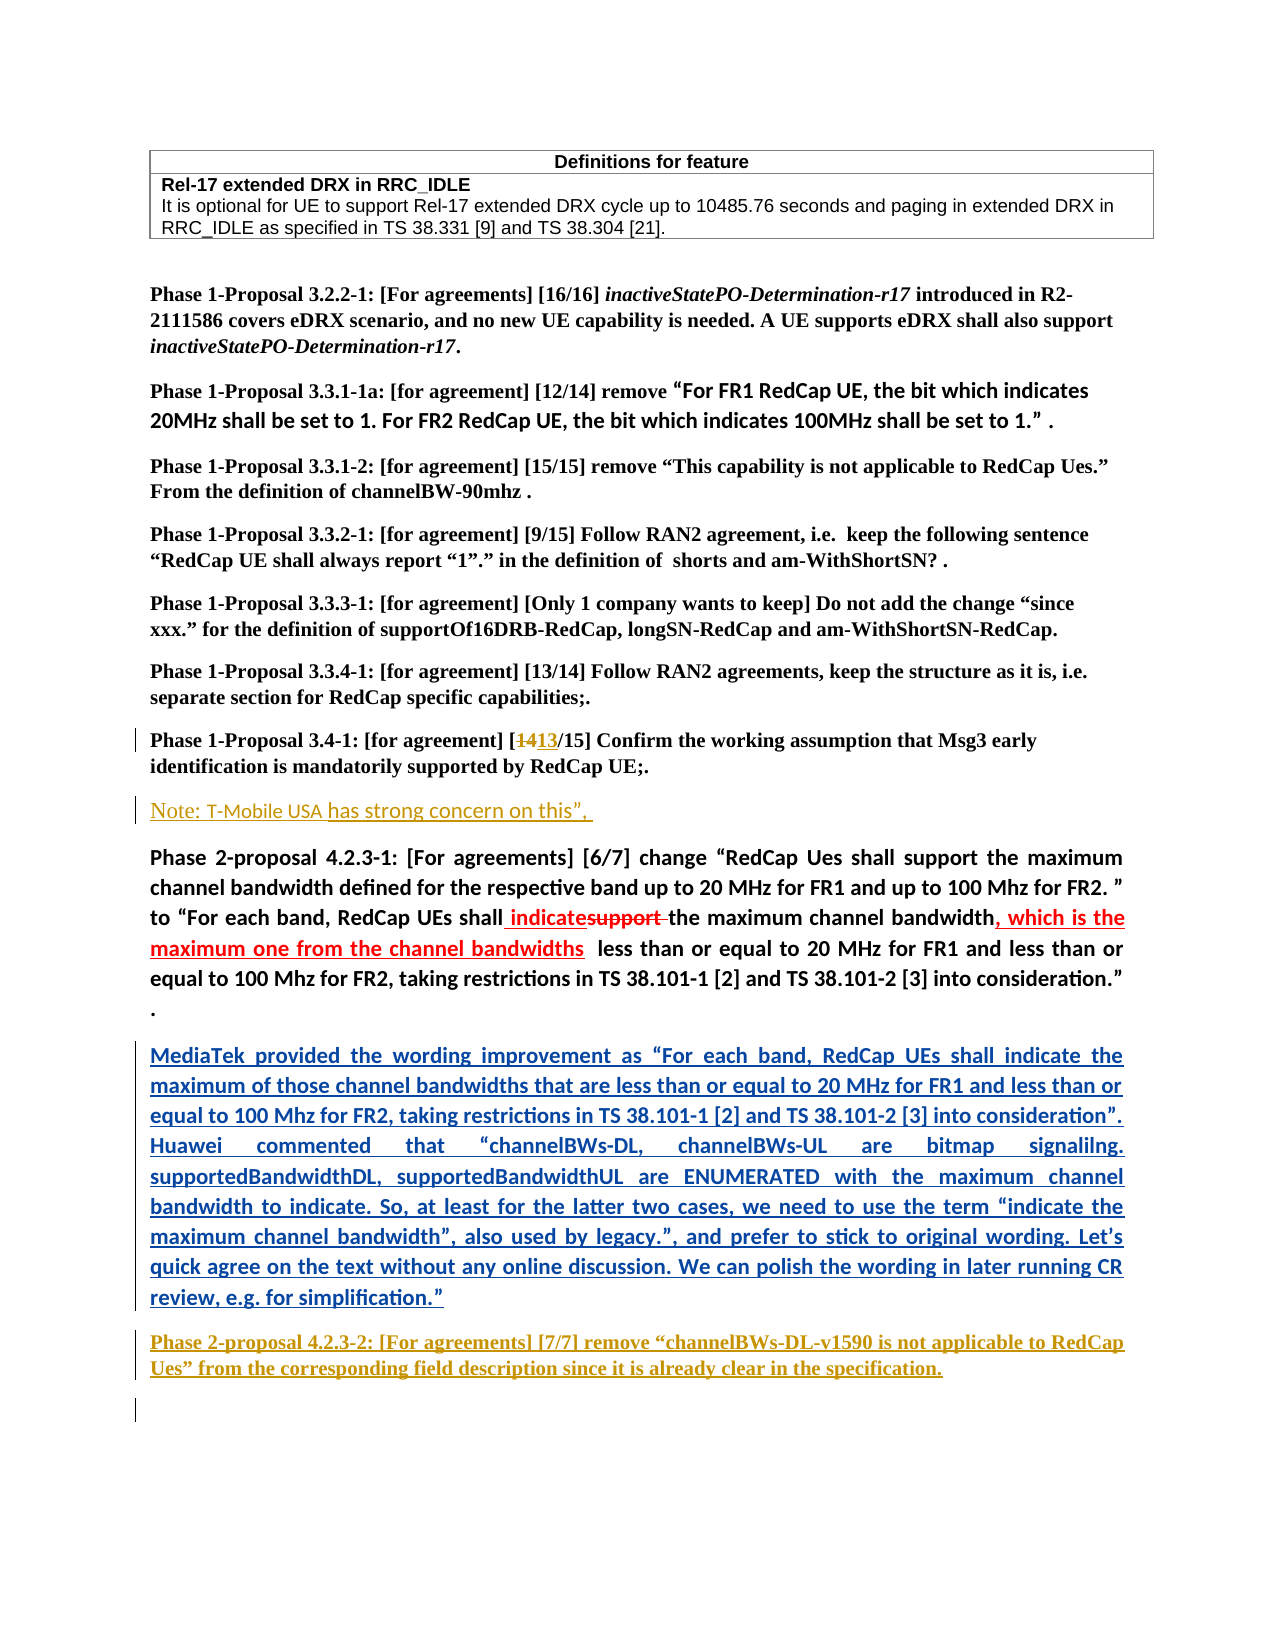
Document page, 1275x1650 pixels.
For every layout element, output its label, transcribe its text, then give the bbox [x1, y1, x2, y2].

text Phase 1-Proposal 3.4-1: [for agreement] [/15] Confirm the working assumption that Msg3 early identification is mandatorily supported by RedCap UE;. [150, 728, 1125, 778]
text Phase 1-Proposal 3.3.1-1a: [for agreement] [12/14] remove “For FR1 RedCap UE, the bit which indicates 20MHz shall be set to 1. For FR2 RedCap UE, the bit which indicates 100MHz shall be set to 1.” . [150, 376, 1125, 435]
text Phase 1-Proposal 3.3.4-1: [for agreement] [13/14] Follow RAN2 agreements, keep the structure as it is, i.e. separate section for RedCap specific capabilities;. [150, 659, 1125, 709]
text Phase 1-Proposal 3.3.1-2: [for agreement] [15/15] remove “This capability is not applicable to RedCap Ues.” From the definition of channelBW-90mhz . [150, 453, 1125, 503]
text Phase 1-Proposal 3.2.2-1: [For agreements] [16/16] inactiveStatePO-Determination-r17 introduced in R2-2111586 covers eDRX scenario, and no new UE capability is needed. A UE supports eDRX shall also support inactiveStatePO-Determination-r17. [150, 282, 1125, 358]
text Phase 2-proposal 4.2.3-1: [For agreements] [6/7] change “RedCap Ues shall support the maximum channel bandwidth defined for the respective band up to 20 MHz for FR1 and up to 100 Mhz for FR2. ” to “For each band, RedCap UEs shall indicatesupport the maximum channel bandwidth, which is the maximum one from the channel bandwidths less than or equal to 20 MHz for FR1 and less than or equal to 100 Mhz for FR2, taking restrictions in TS 38.101-1 [2] and TS 38.101-2 [3] into consideration.” . [150, 843, 1125, 1022]
table_header Definitions for feature [151, 151, 1153, 173]
table_cell Rel-17 extended DRX in RRC_IDLE It is optional for UE to support Rel-17 extended DRX cycle up to 10485.76 seconds and paging in extended DRX in RRC_IDLE as specified in TS 38.331 [9] and TS 38.304 [21]. [151, 174, 1153, 238]
text Phase 1-Proposal 3.3.2-1: [for agreement] [9/15] Follow RAN2 agreement, i.e. keep the following sentence “RedCap UE shall always report “1”.” in the definition of shorts and am-WithShortSN? . [150, 522, 1125, 572]
text Phase 1-Proposal 3.3.3-1: [for agreement] [Only 1 company wants to keep] Do not add the change “since xxx.” for the definition of supportOf16DRB-RedCap, longSN-RedCap and am-WithShortSN-RedCap. [150, 591, 1125, 641]
